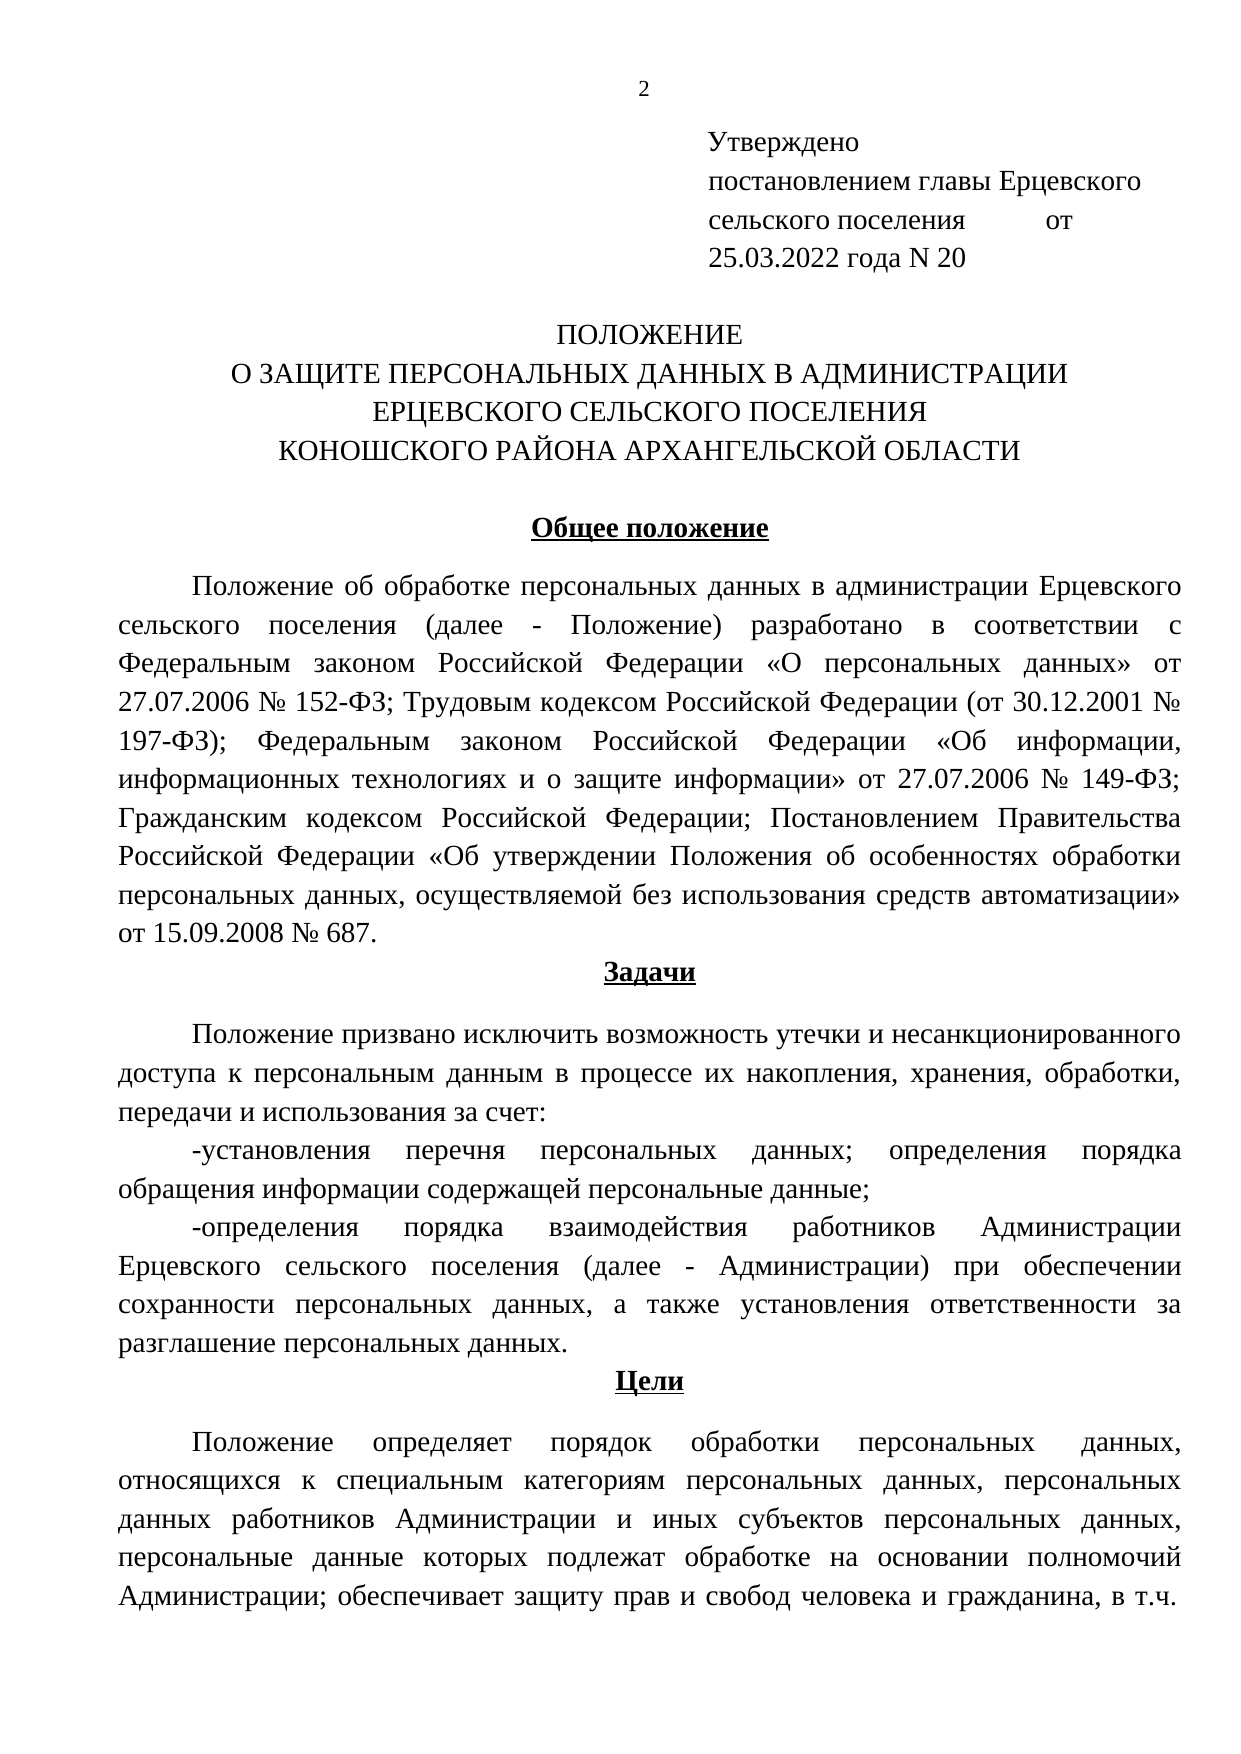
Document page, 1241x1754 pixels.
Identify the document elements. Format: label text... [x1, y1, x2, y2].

text ПОЛОЖЕНИЕ [152, 317, 1147, 351]
text постановлением главы Ерцевского сельского поселения от 25.03.2022 года N 20 [708, 163, 1153, 274]
text КОНОШСКОГО РАЙОНА АРХАНГЕЛЬСКОЙ ОБЛАСТИ [152, 433, 1147, 467]
text Задачи [152, 954, 1147, 987]
text Цели [152, 1363, 1147, 1397]
text Общее положение [152, 510, 1147, 544]
text Положение призвано исключить возможность утечки и несанкционированного доступа к персональным данным в процессе их накопления, хранения, обработки, передачи и использования за счет: [118, 1017, 1182, 1127]
text О ЗАЩИТЕ ПЕРСОНАЛЬНЫХ ДАННЫХ В АДМИНИСТРАЦИИ ЕРЦЕВСКОГО СЕЛЬСКОГО ПОСЕЛЕНИЯ [152, 356, 1147, 428]
text Утверждено [656, 124, 1198, 158]
text -установления перечня персональных данных; определения порядка обращения информации содержащей персональные данные; [118, 1132, 1182, 1204]
text Положение определяет порядок обработки персональных данных, относящихся к специальным категориям персональных данных, персональных данных работников Администрации и иных субъектов персональных данных, персональные данные которых подлежат обработке на основании полномочий Администрации; обеспечивает защиту прав и свобод человека и гражданина, в т.ч. [118, 1424, 1181, 1612]
text -определения порядка взаимодействия работников Администрации Ерцевского сельского поселения (далее - Администрации) при обеспечении сохранности персональных данных, а также установления ответственности за разглашение персональных данных. [118, 1209, 1182, 1358]
text Положение об обработке персональных данных в администрации Ерцевского сельского поселения (далее - Положение) разработано в соответствии с Федеральным законом Российской Федерации «О персональных данных» от 27.07.2006 № 152-ФЗ; Трудовым кодексом Российской Федерации (от 30.12.2001 № 197-ФЗ); Федеральным законом Российской Федерации «Об информации, информационных технологиях и о защите информации» от 27.07.2006 № 149-ФЗ; Гражданским кодексом Российской Федерации; Постановлением Правительства Российской Федерации «Об утверждении Положения об особенностях обработки персональных данных, осуществляемой без использования средств автоматизации» от 15.09.2008 № 687. [118, 568, 1182, 949]
